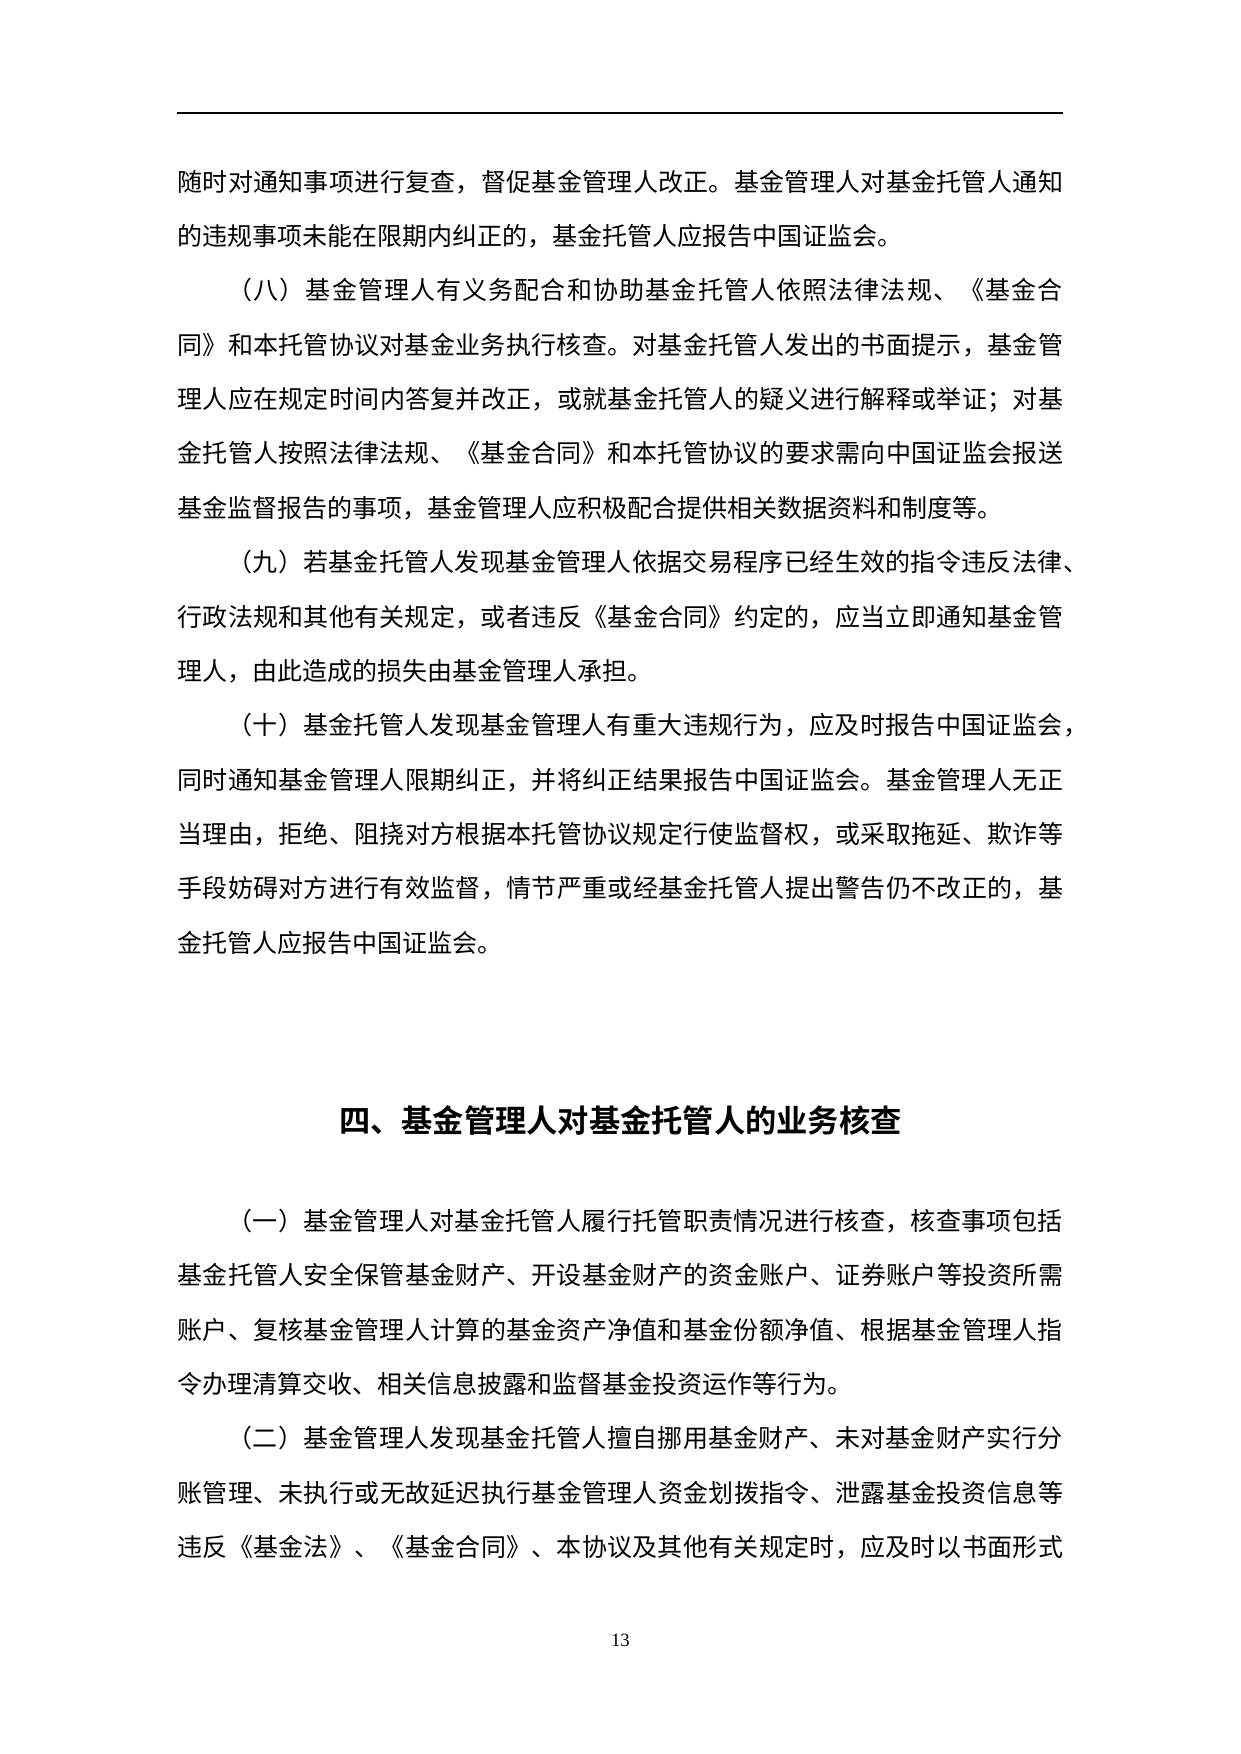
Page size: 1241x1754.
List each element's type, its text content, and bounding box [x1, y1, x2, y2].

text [177, 162, 1063, 253]
text （八）基金管理人有义务配合和协助基金托管人依照法律法规、《基金合同》和本托管协议对基金业务执行核查。对基金托管人发出的书面提示，基金管理人应在规定时间内答复并改正，或就基金托管人的疑义进行解释或举证；对基金托管人按照法律法规、《基金合同》和本托管协议的要求需向中国证监会报送基金监督报告的事项，基金管理人应积极配合提供相关数据资料和制度等。 [177, 271, 1063, 524]
text （十）基金托管人发现基金管理人有重大违规行为，应及时报告中国证监会，同时通知基金管理人限期纠正，并将纠正结果报告中国证监会。基金管理人无正当理由，拒绝、阻挠对方根据本托管协议规定行使监督权，或采取拖延、欺诈等手段妨碍对方进行有效监督，情节严重或经基金托管人提出警告仍不改正的，基金托管人应报告中国证监会。 [177, 706, 1063, 959]
text （一）基金管理人对基金托管人履行托管职责情况进行核查，核查事项包括基金托管人安全保管基金财产、开设基金财产的资金账户、证券账户等投资所需账户、复核基金管理人计算的基金资产净值和基金份额净值、根据基金管理人指令办理清算交收、相关信息披露和监督基金投资运作等行为。 [177, 1201, 1063, 1401]
text （九）若基金托管人发现基金管理人依据交易程序已经生效的指令违反法律、行政法规和其他有关规定，或者违反《基金合同》约定的，应当立即通知基金管理人，由此造成的损失由基金管理人承担。 [177, 543, 1063, 688]
subtitle 四、基金管理人对基金托管人的业务核查 [177, 1087, 1063, 1152]
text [177, 1419, 1063, 1564]
